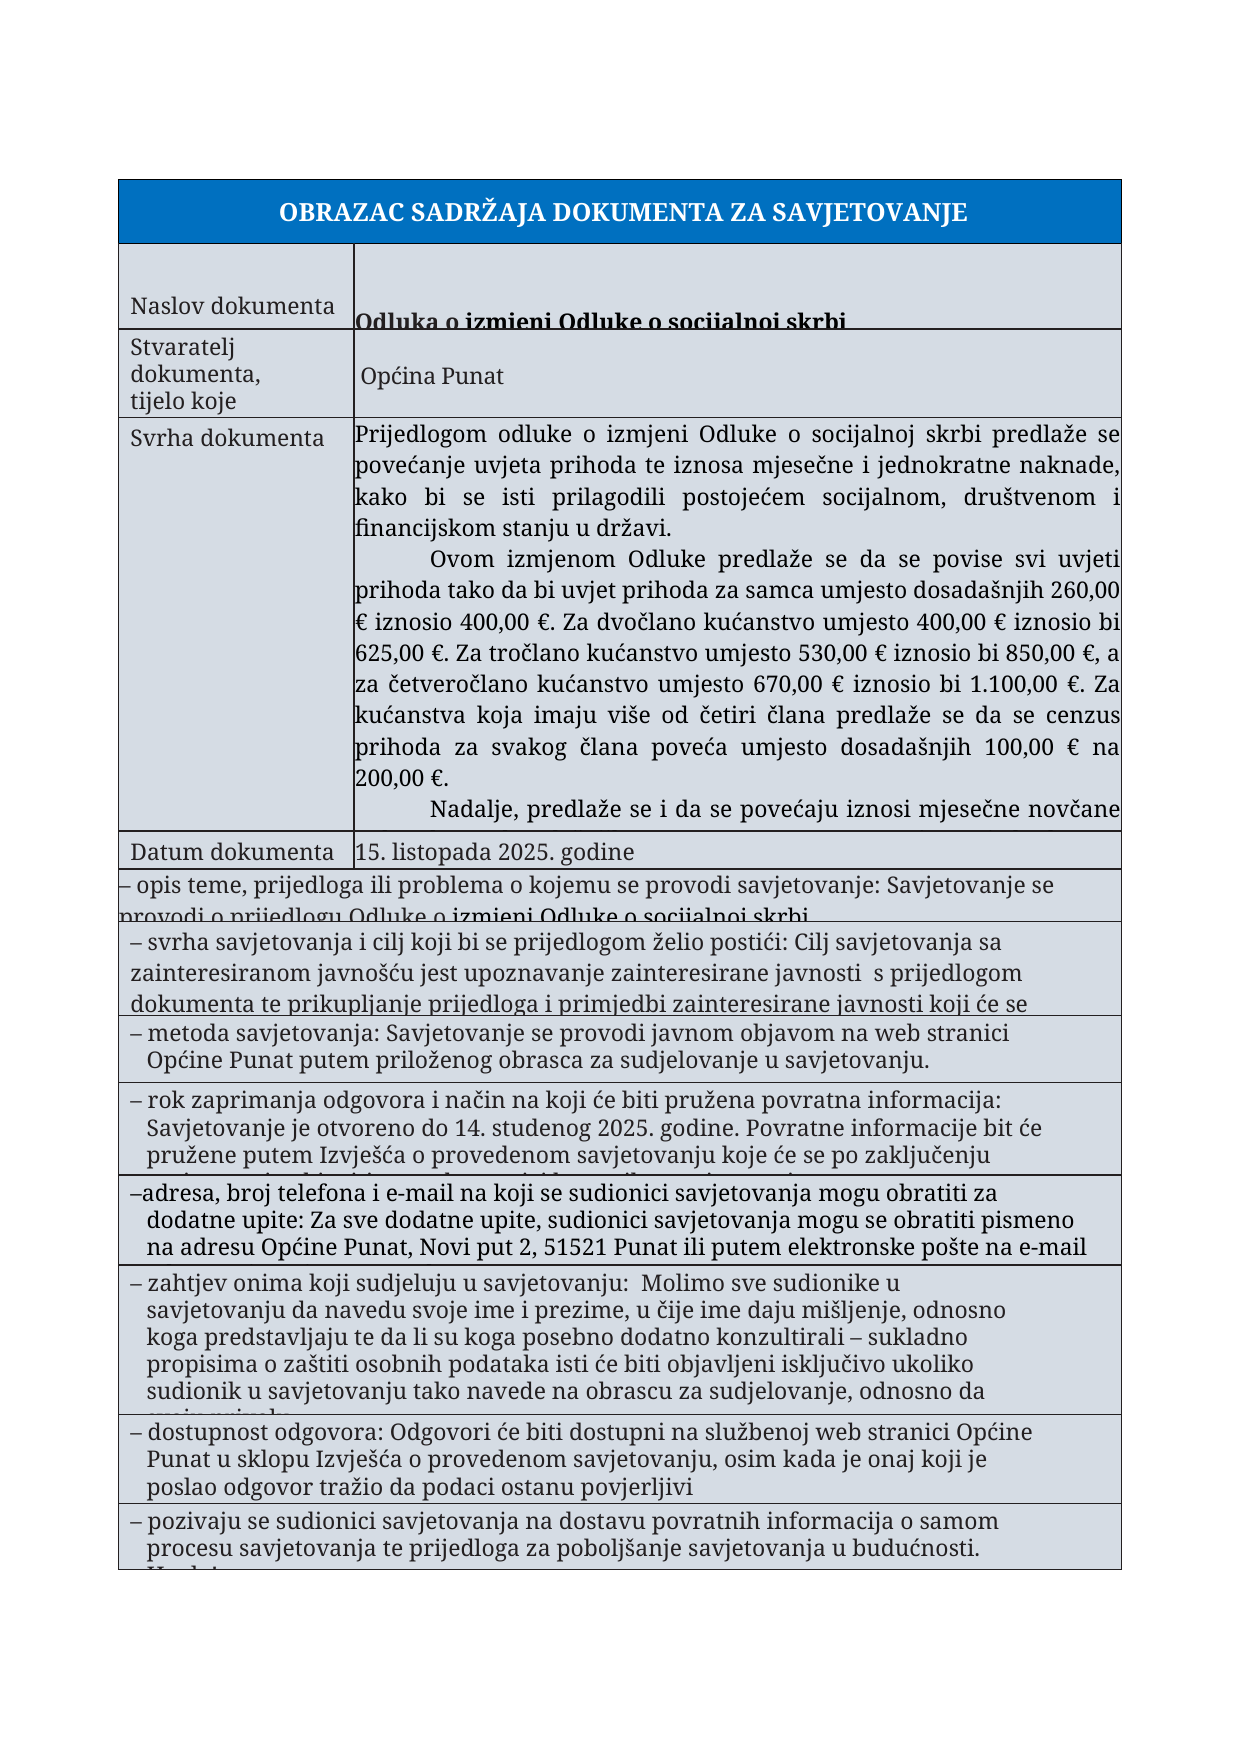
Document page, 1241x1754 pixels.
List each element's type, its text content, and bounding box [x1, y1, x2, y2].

table_cell – pozivaju se sudionici savjetovanja na dostavu povratnih informacija o samom procesu savjetovanja te prijedloga za poboljšanje savjetovanja u budućnosti. Hvala! [119, 1504, 1121, 1569]
table_cell – svrha savjetovanja i cilj koji bi se prijedlogom želio postići: Cilj savjetovanja sa zainteresiranom javnošću jest upoznavanje zainteresirane javnosti s prijedlogom dokumenta te prikupljanje prijedloga i primjedbi zainteresirane javnosti koji će se razmatrati i eventualno prihvatiti. [119, 922, 1121, 1015]
table_cell –adresa, broj telefona i e-mail na koji se sudionici savjetovanja mogu obratiti za dodatne upite: Za sve dodatne upite, sudionici savjetovanja mogu se obratiti pismeno na adresu Općine Punat, Novi put 2, 51521 Punat ili putem elektronske pošte na e-mail adresu: pisarnica@punat.hr [119, 1176, 1121, 1264]
table_cell Općina Punat [355, 330, 1121, 417]
table_cell Svrha dokumenta [119, 418, 353, 830]
table_cell – dostupnost odgovora: Odgovori će biti dostupni na službenoj web stranici Općine Punat u sklopu Izvješća o provedenom savjetovanju, osim kada je onaj koji je poslao odgovor tražio da podaci ostanu povjerljivi [119, 1415, 1121, 1503]
table_cell – rok zaprimanja odgovora i način na koji će biti pružena povratna informacija: Savjetovanje je otvoreno do 14. studenog 2025. godine. Povratne informacije bit će pružene putem Izvješća o provedenom savjetovanju koje će se po zaključenju savjetovanja objaviti na web stranici kao prilog savjetovanja. [119, 1083, 1121, 1174]
table_cell Naslov dokumenta [119, 244, 353, 328]
table_cell Datum dokumenta [119, 832, 353, 868]
table_cell – zahtjev onima koji sudjeluju u savjetovanju: Molimo sve sudionike u savjetovanju da navedu svoje ime i prezime, u čije ime daju mišljenje, odnosno koga predstavljaju te da li su koga posebno dodatno konzultirali – sukladno propisima o zaštiti osobnih podataka isti će biti objavljeni isključivo ukoliko sudionik u savjetovanju tako navede na obrascu za sudjelovanje, odnosno da svoju privolu. [119, 1266, 1121, 1414]
table_cell – opis teme, prijedloga ili problema o kojemu se provodi savjetovanje: Savjetovanje se provodi o prijedlogu Odluke o izmjeni Odluke o socijalnoj skrbi. [119, 870, 1121, 921]
table_cell Prijedlogom odluke o izmjeni Odluke o socijalnoj skrbi predlaže se povećanje uvjeta prihoda te iznosa mjesečne i jednokratne naknade, kako bi se isti prilagodili postojećem socijalnom, društvenom i financijskom stanju u državi. Ovom izmjenom Odluke predlaže se da se povise svi uvjeti prihoda tako da bi uvjet prihoda za samca umjesto dosadašnjih 260,00 € iznosio 400,00 €. Za dvočlano kućanstvo umjesto 400,00 € iznosio bi 625,00 €. Za tročlano kućanstvo umjesto 530,00 € iznosio bi 850,00 €, a za četveročlano kućanstvo umjesto 670,00 € iznosio bi 1.100,00 €. Za kućanstva koja imaju više od četiri člana predlaže se da se cenzus prihoda za svakog člana poveća umjesto dosadašnjih 100,00 € na 200,00 €. Nadalje, predlaže se i da se povećaju iznosi mjesečne novčane naknade sa dosadašnjih 100,00 € na 150,00 € te iznos jednokratne naknade s dosadašnjih 400,00 € na 500,00 €. Uzimajući u obzir da je postalo sve teže podmirivati svakodnevne životne troškove zbog poskupljenja kao i da se prosječna plaća u Republici Hrvatskoj povećala uslijed inflacije, utvrđena je potreba povećanja cenzusa za uvjet prihoda i iznosa određenih naknada. [355, 418, 1121, 830]
table_cell 15. listopada 2025. godine [355, 832, 1121, 868]
table_cell Stvaratelj dokumenta, tijelo koje provodi savjetovanje [119, 330, 353, 417]
table_cell – metoda savjetovanja: Savjetovanje se provodi javnom objavom na web stranici Općine Punat putem priloženog obrasca za sudjelovanje u savjetovanju. [119, 1016, 1121, 1082]
table_cell Odluka o izmjeni Odluke o socijalnoj skrbi [355, 244, 1121, 328]
table_header OBRAZAC SADRŽAJA DOKUMENTA ZA SAVJETOVANJE [119, 180, 1121, 243]
